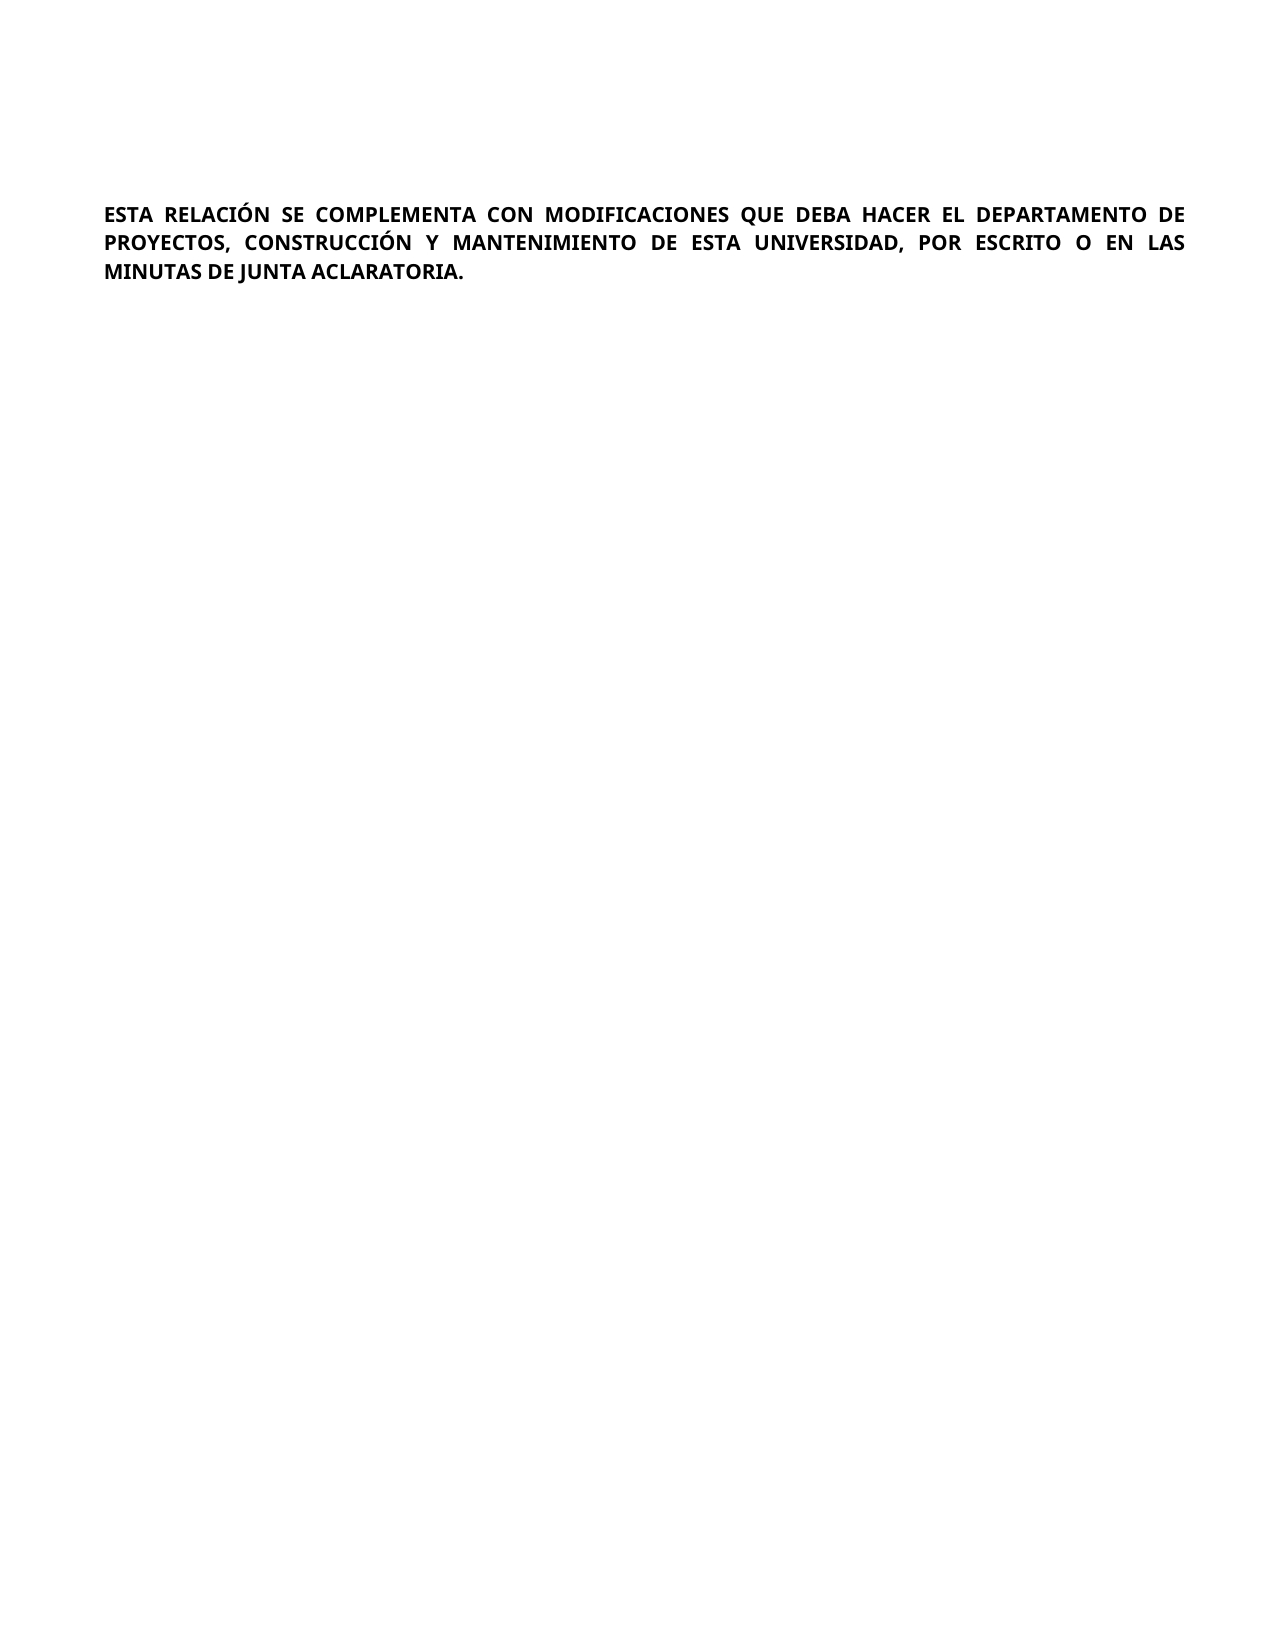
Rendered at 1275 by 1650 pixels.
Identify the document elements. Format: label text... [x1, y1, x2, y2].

text ESTA RELACIÓN SE COMPLEMENTA CON MODIFICACIONES QUE DEBA HACER EL DEPARTAMENTO DE PROYECTOS, CONSTRUCCIÓN Y MANTENIMIENTO DE ESTA UNIVERSIDAD, POR ESCRITO O EN LAS MINUTAS DE JUNTA ACLARATORIA. [103, 200, 1186, 285]
